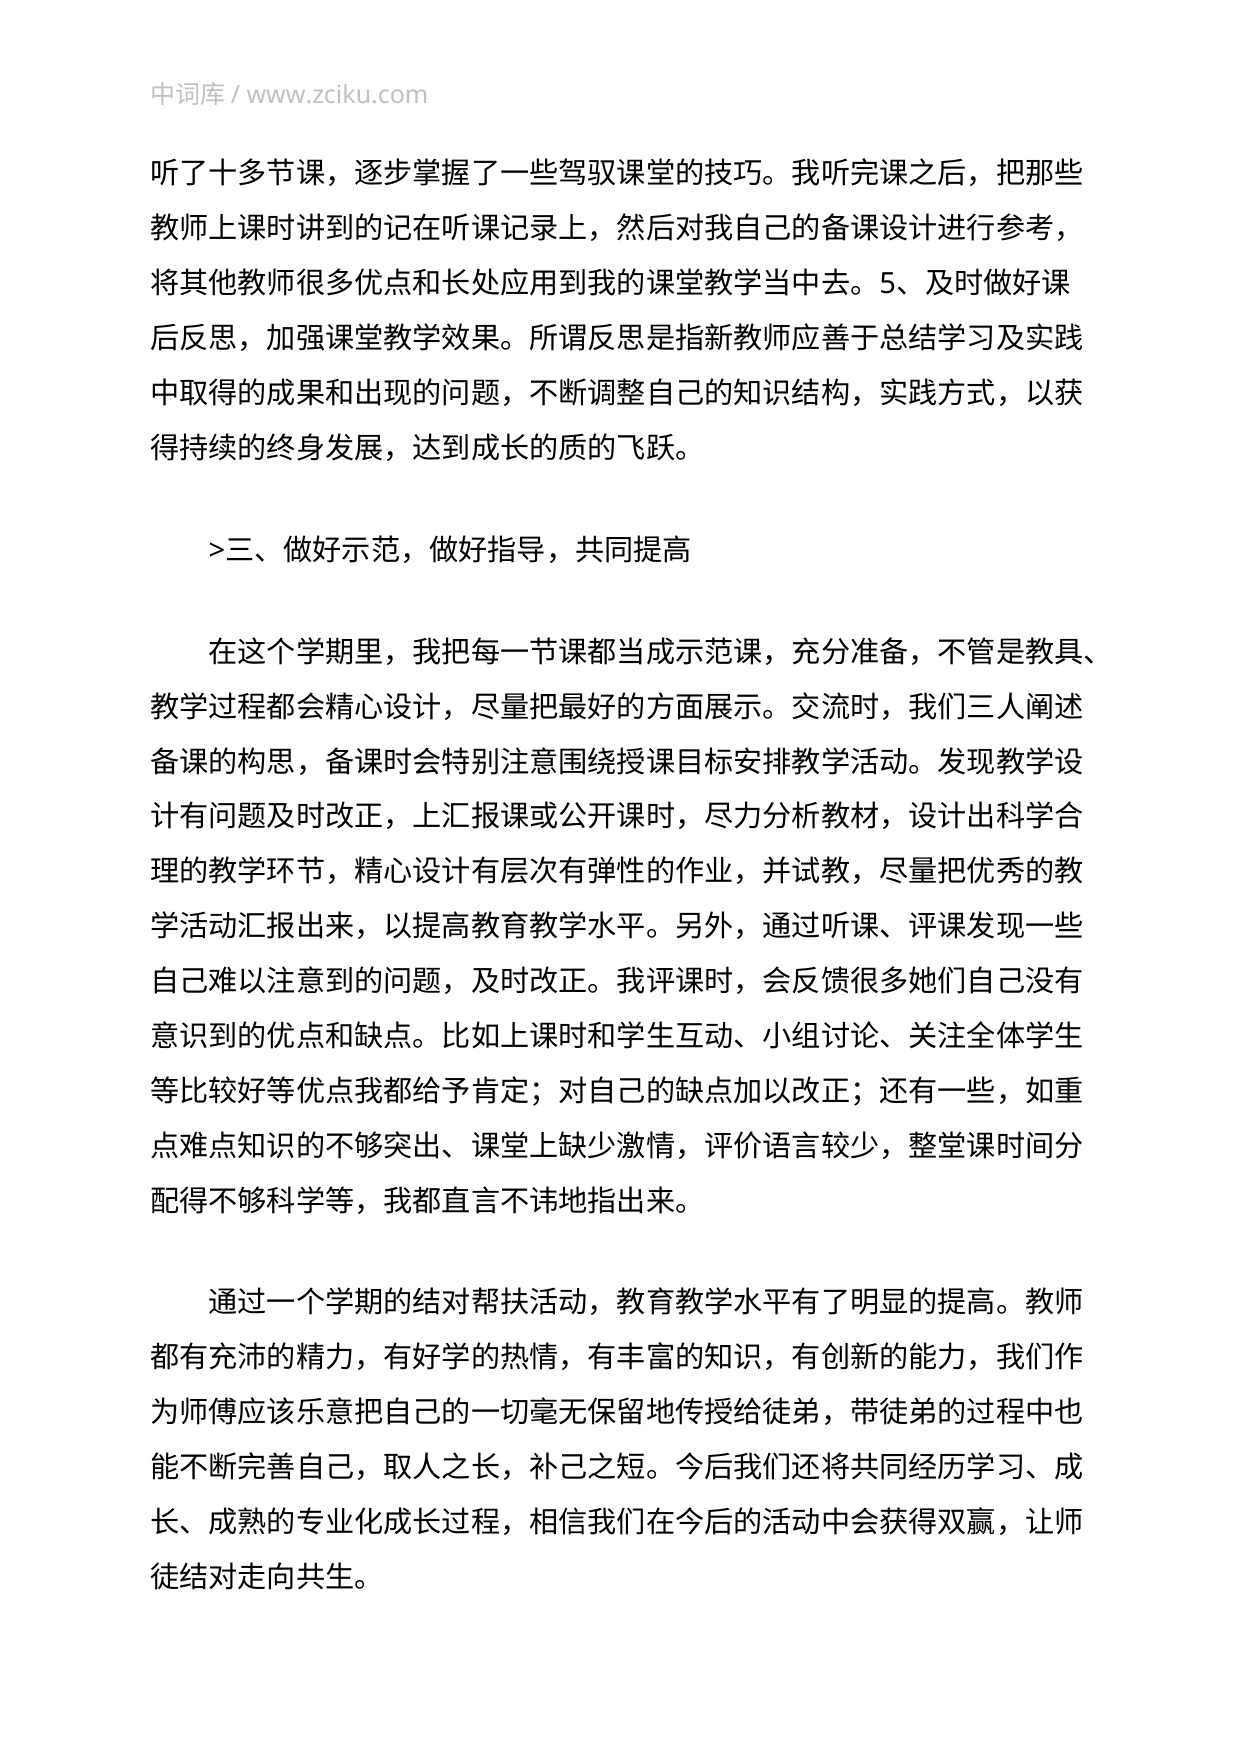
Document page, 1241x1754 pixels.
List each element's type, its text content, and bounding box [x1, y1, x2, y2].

text 通过一个学期的结对帮扶活动，教育教学水平有了明显的提高。教师都有充沛的精力，有好学的热情，有丰富的知识，有创新的能力，我们作为师傅应该乐意把自己的一切毫无保留地传授给徒弟，带徒弟的过程中也能不断完善自己，取人之长，补己之短。今后我们还将共同经历学习、成长、成熟的专业化成长过程，相信我们在今后的活动中会获得双赢，让师徒结对走向共生。 [150, 1279, 1090, 1596]
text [150, 150, 1090, 467]
text 在这个学期里，我把每一节课都当成示范课，充分准备，不管是教具、教学过程都会精心设计，尽量把最好的方面展示。交流时，我们三人阐述备课的构思，备课时会特别注意围绕授课目标安排教学活动。发现教学设计有问题及时改正，上汇报课或公开课时，尽力分析教材，设计出科学合理的教学环节，精心设计有层次有弹性的作业，并试教，尽量把优秀的教学活动汇报出来，以提高教育教学水平。另外，通过听课、评课发现一些自己难以注意到的问题，及时改正。我评课时，会反馈很多她们自己没有意识到的优点和缺点。比如上课时和学生互动、小组讨论、关注全体学生等比较好等优点我都给予肯定；对自己的缺点加以改正；还有一些，如重点难点知识的不够突出、课堂上缺少激情，评价语言较少，整堂课时间分配得不够科学等，我都直言不讳地指出来。 [150, 628, 1090, 1219]
text >三、做好示范，做好指导，共同提高 [150, 526, 1090, 569]
